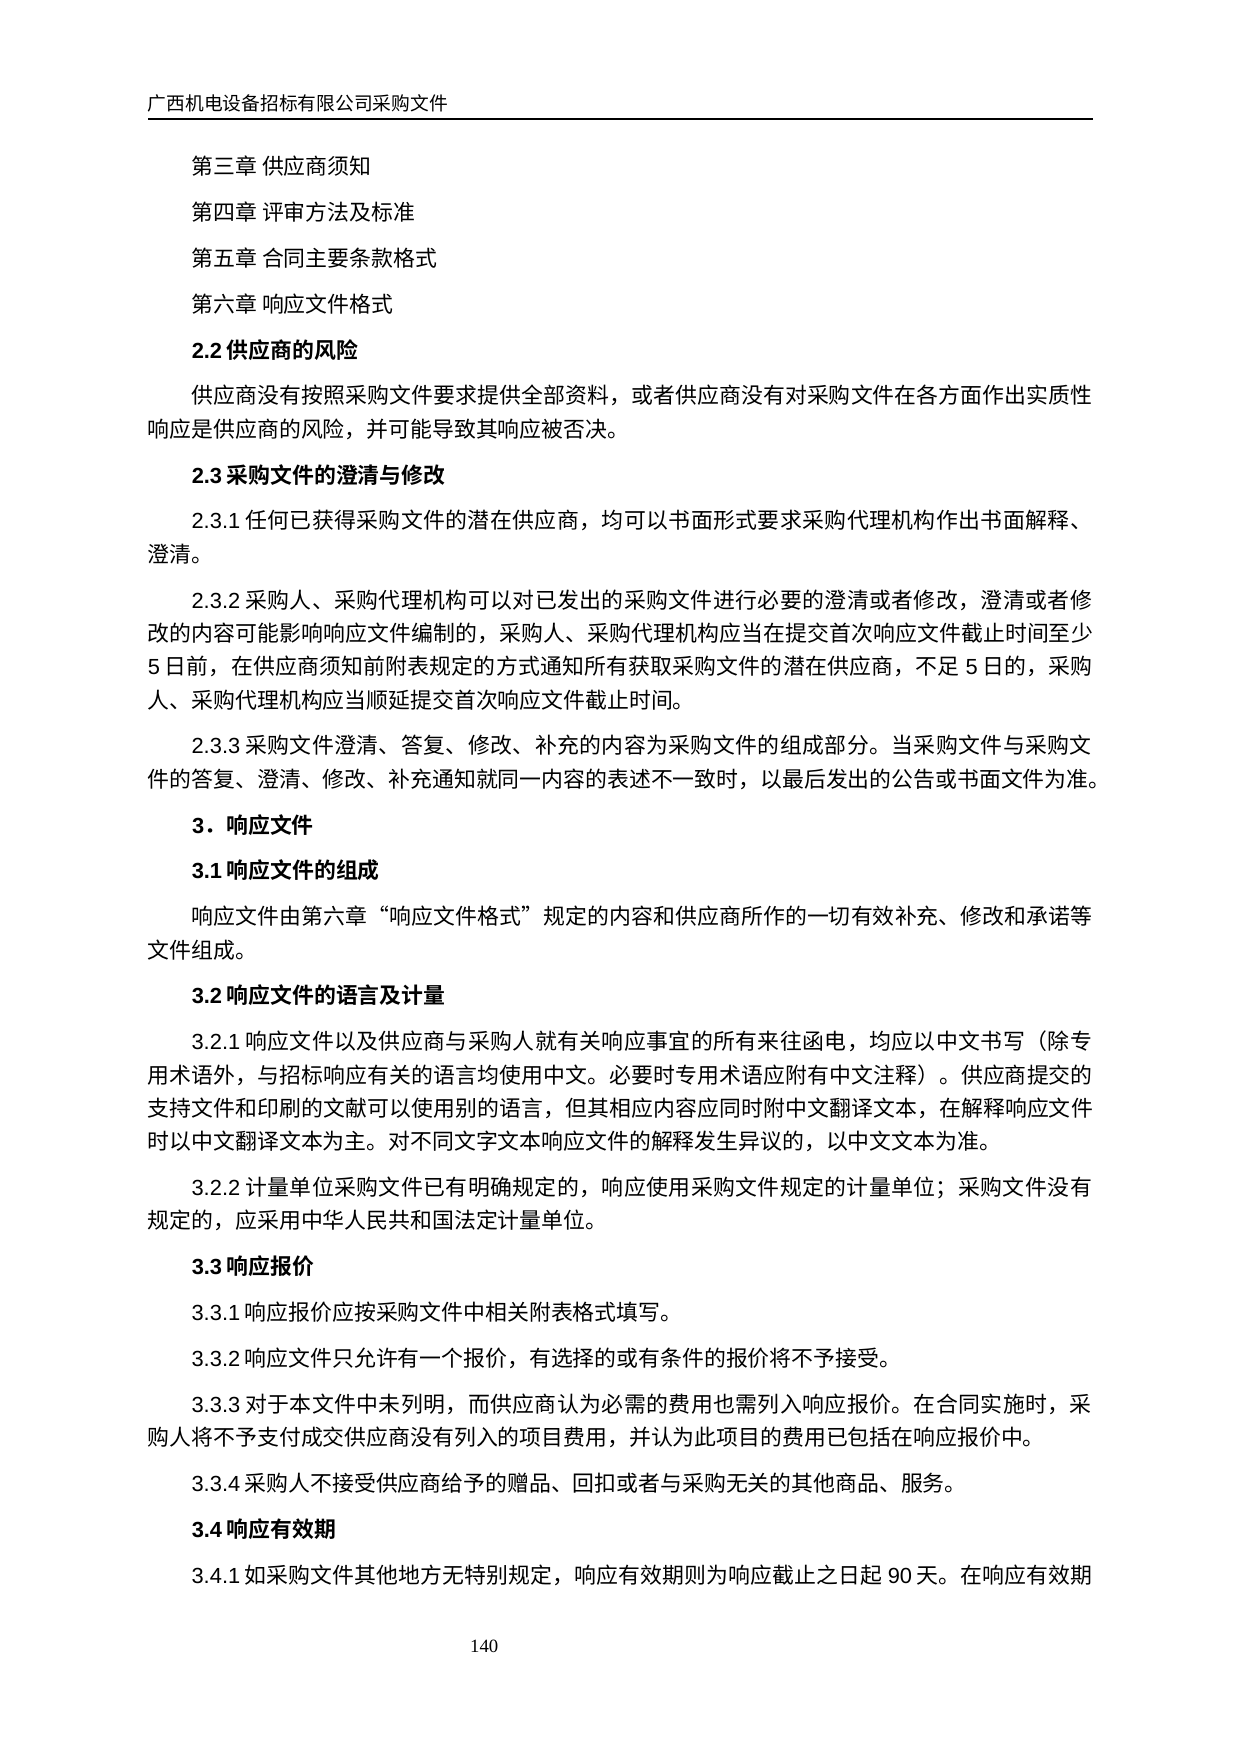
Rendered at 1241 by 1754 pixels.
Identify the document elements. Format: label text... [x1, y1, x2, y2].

text 3.3.2响应文件只允许有一个报价，有选择的或有条件的报价将不予接受。 [148, 1339, 1093, 1373]
text 2.3.2采购人、采购代理机构可以对已发出的采购文件进行必要的澄清或者修改，澄清或者修改的内容可能影响响应文件编制的，采购人、采购代理机构应当在提交首次响应文件截止时间至少5日前，在供应商须知前附表规定的方式通知所有获取采购文件的潜在供应商，不足5日的，采购人、采购代理机构应当顺延提交首次响应文件截止时间。 [148, 581, 1093, 714]
text 3.3.4采购人不接受供应商给予的赠品、回扣或者与采购无关的其他商品、服务。 [148, 1464, 1093, 1498]
text 响应文件由第六章“响应文件格式”规定的内容和供应商所作的一切有效补充、修改和承诺等文件组成。 [148, 898, 1093, 964]
text 3.3响应报价 [148, 1248, 1093, 1281]
text 3.3.3对于本文件中未列明，而供应商认为必需的费用也需列入响应报价。在合同实施时，采购人将不予支付成交供应商没有列入的项目费用，并认为此项目的费用已包括在响应报价中。 [148, 1385, 1093, 1452]
text 第六章 响应文件格式 [148, 285, 1093, 318]
text 3.2响应文件的语言及计量 [148, 977, 1093, 1010]
text 3.2.2计量单位采购文件已有明确规定的，响应使用采购文件规定的计量单位；采购文件没有规定的，应采用中华人民共和国法定计量单位。 [148, 1168, 1093, 1235]
text 2.2供应商的风险 [148, 331, 1093, 364]
text 2.3采购文件的澄清与修改 [148, 456, 1093, 489]
text 3.2.1响应文件以及供应商与采购人就有关响应事宜的所有来往函电，均应以中文书写（除专用术语外，与招标响应有关的语言均使用中文。必要时专用术语应附有中文注释）。供应商提交的支持文件和印刷的文献可以使用别的语言，但其相应内容应同时附中文翻译文本，在解释响应文件时以中文翻译文本为主。对不同文字文本响应文件的解释发生异议的，以中文文本为准。 [148, 1023, 1093, 1156]
text 2.3.3采购文件澄清、答复、修改、补充的内容为采购文件的组成部分。当采购文件与采购文件的答复、澄清、修改、补充通知就同一内容的表述不一致时，以最后发出的公告或书面文件为准。 [148, 727, 1093, 793]
text 3.3.1响应报价应按采购文件中相关附表格式填写。 [148, 1293, 1093, 1327]
text 3.4响应有效期 [148, 1510, 1093, 1543]
text 第五章 合同主要条款格式 [148, 239, 1093, 273]
text 2.3.1任何已获得采购文件的潜在供应商，均可以书面形式要求采购代理机构作出书面解释、澄清。 [148, 502, 1093, 568]
text 3．响应文件 [148, 806, 1093, 839]
text 第四章 评审方法及标准 [148, 193, 1093, 227]
text 供应商没有按照采购文件要求提供全部资料，或者供应商没有对采购文件在各方面作出实质性响应是供应商的风险，并可能导致其响应被否决。 [148, 377, 1093, 443]
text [148, 1556, 1093, 1589]
text 3.1响应文件的组成 [148, 852, 1093, 885]
text 第三章 供应商须知 [148, 148, 1093, 181]
